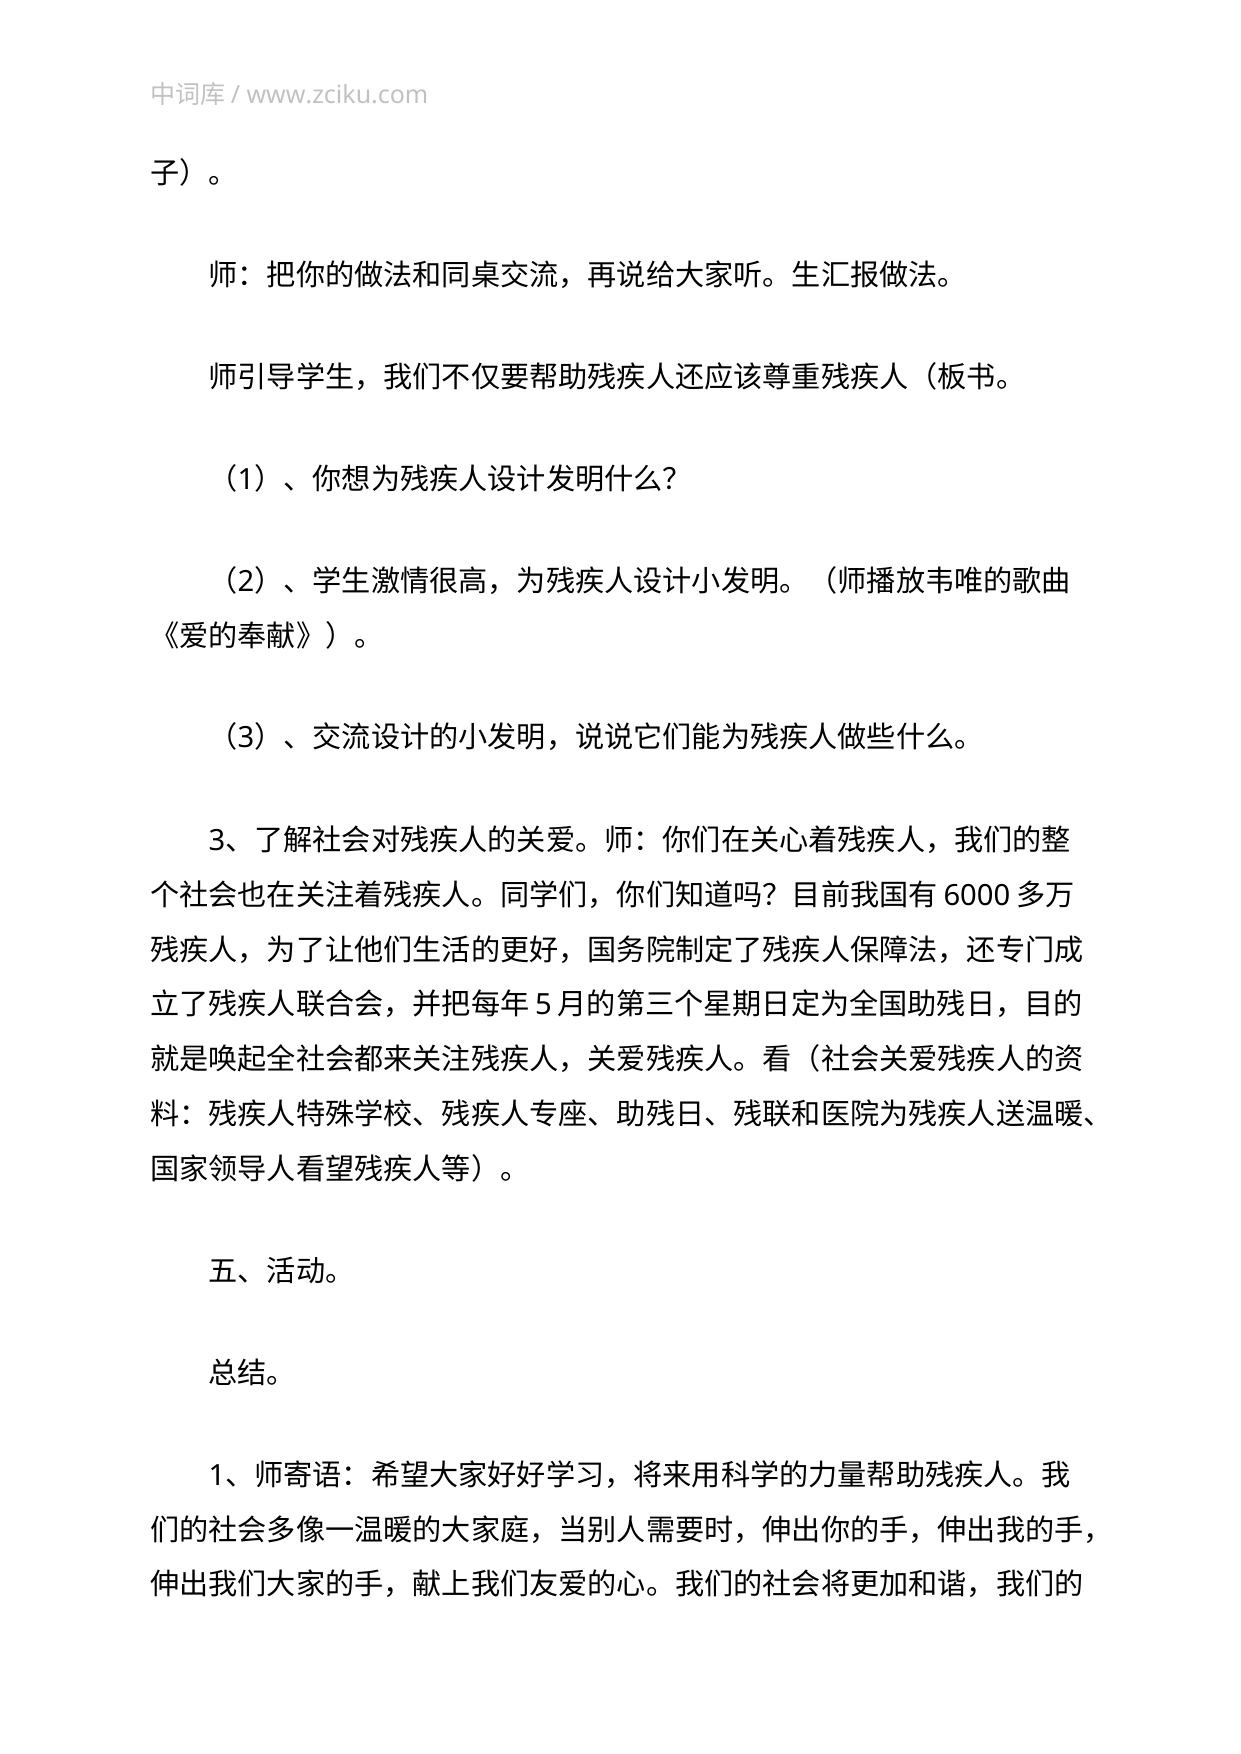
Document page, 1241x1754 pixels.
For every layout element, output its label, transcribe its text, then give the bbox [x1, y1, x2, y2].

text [150, 150, 1090, 192]
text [150, 1451, 1090, 1603]
text 3、了解社会对残疾人的关爱。师：你们在关心着残疾人，我们的整个社会也在关注着残疾人。同学们，你们知道吗？目前我国有6000多万残疾人，为了让他们生活的更好，国务院制定了残疾人保障法，还专门成立了残疾人联合会，并把每年5月的第三个星期日定为全国助残日，目的就是唤起全社会都来关注残疾人，关爱残疾人。看（社会关爱残疾人的资料：残疾人特殊学校、残疾人专座、助残日、残联和医院为残疾人送温暖、国家领导人看望残疾人等）。 [150, 816, 1090, 1188]
text 师：把你的做法和同桌交流，再说给大家听。生汇报做法。 [150, 252, 1090, 294]
text 师引导学生，我们不仅要帮助残疾人还应该尊重残疾人（板书。 [150, 353, 1090, 396]
text （2）、学生激情很高，为残疾人设计小发明。（师播放韦唯的歌曲《爱的奉献》）。 [150, 557, 1090, 654]
text （1）、你想为残疾人设计发明什么？ [150, 455, 1090, 498]
text （3）、交流设计的小发明，说说它们能为残疾人做些什么。 [150, 714, 1090, 756]
text 五、活动。 [150, 1247, 1090, 1290]
text 总结。 [150, 1349, 1090, 1392]
